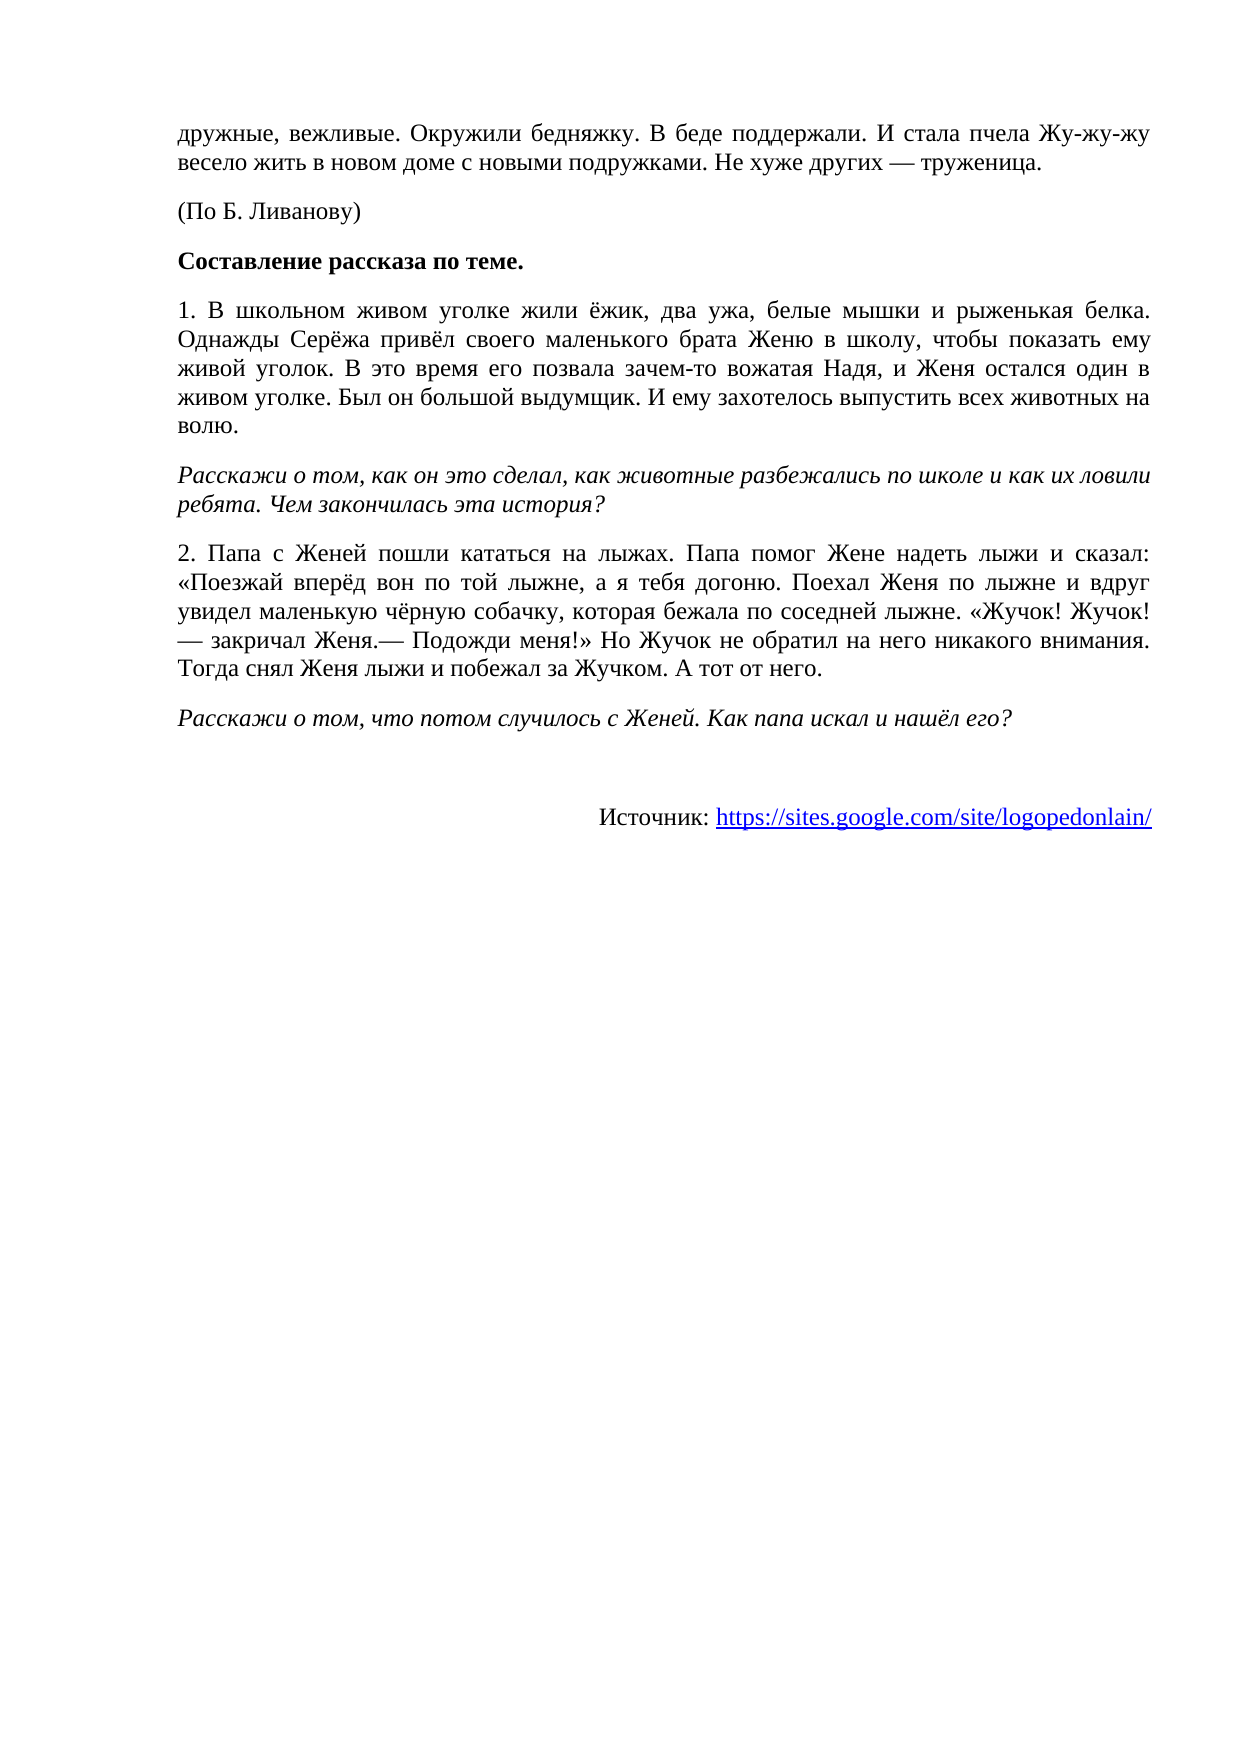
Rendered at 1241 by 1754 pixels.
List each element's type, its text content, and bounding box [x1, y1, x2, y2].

text Расскажи о том, как он это сделал, как животные разбежались по школе и как их ловили ребята. Чем закончилась эта история? [177, 460, 1152, 518]
text 2. Папа с Женей пошли кататься на лыжах. Папа помог Жене надеть лыжи и сказал: «Поезжай вперёд вон по той лыжне, а я тебя догоню. Поехал Женя по лыжне и вдруг увидел маленькую чёрную собачку, которая бежала по соседней лыжне. «Жучок! Жучок! — закричал Женя.— Подожди меня!» Но Жучок не обратил на него никакого внимания. Тогда снял Женя лыжи и побежал за Жучком. А тот от него. [177, 538, 1152, 682]
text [177, 118, 1152, 176]
text 1. В школьном живом уголке жили ёжик, два ужа, белые мышки и рыженькая белка. Однажды Серёжа привёл своего маленького брата Женю в школу, чтобы показать ему живой уголок. В это время его позвала зачем-то вожатая Надя, и Женя остался один в живом уголке. Был он большой выдумщик. И ему захотелось выпустить всех животных на волю. [177, 296, 1152, 439]
text Источник: https://sites.google.com/site/logopedonlain/ [177, 802, 1152, 831]
text (По Б. Ливанову) [177, 196, 1152, 225]
text Составление рассказа по теме. [177, 246, 1152, 275]
text Расскажи о том, что потом случилось с Женей. Как папа искал и нашёл его? [177, 703, 1152, 732]
